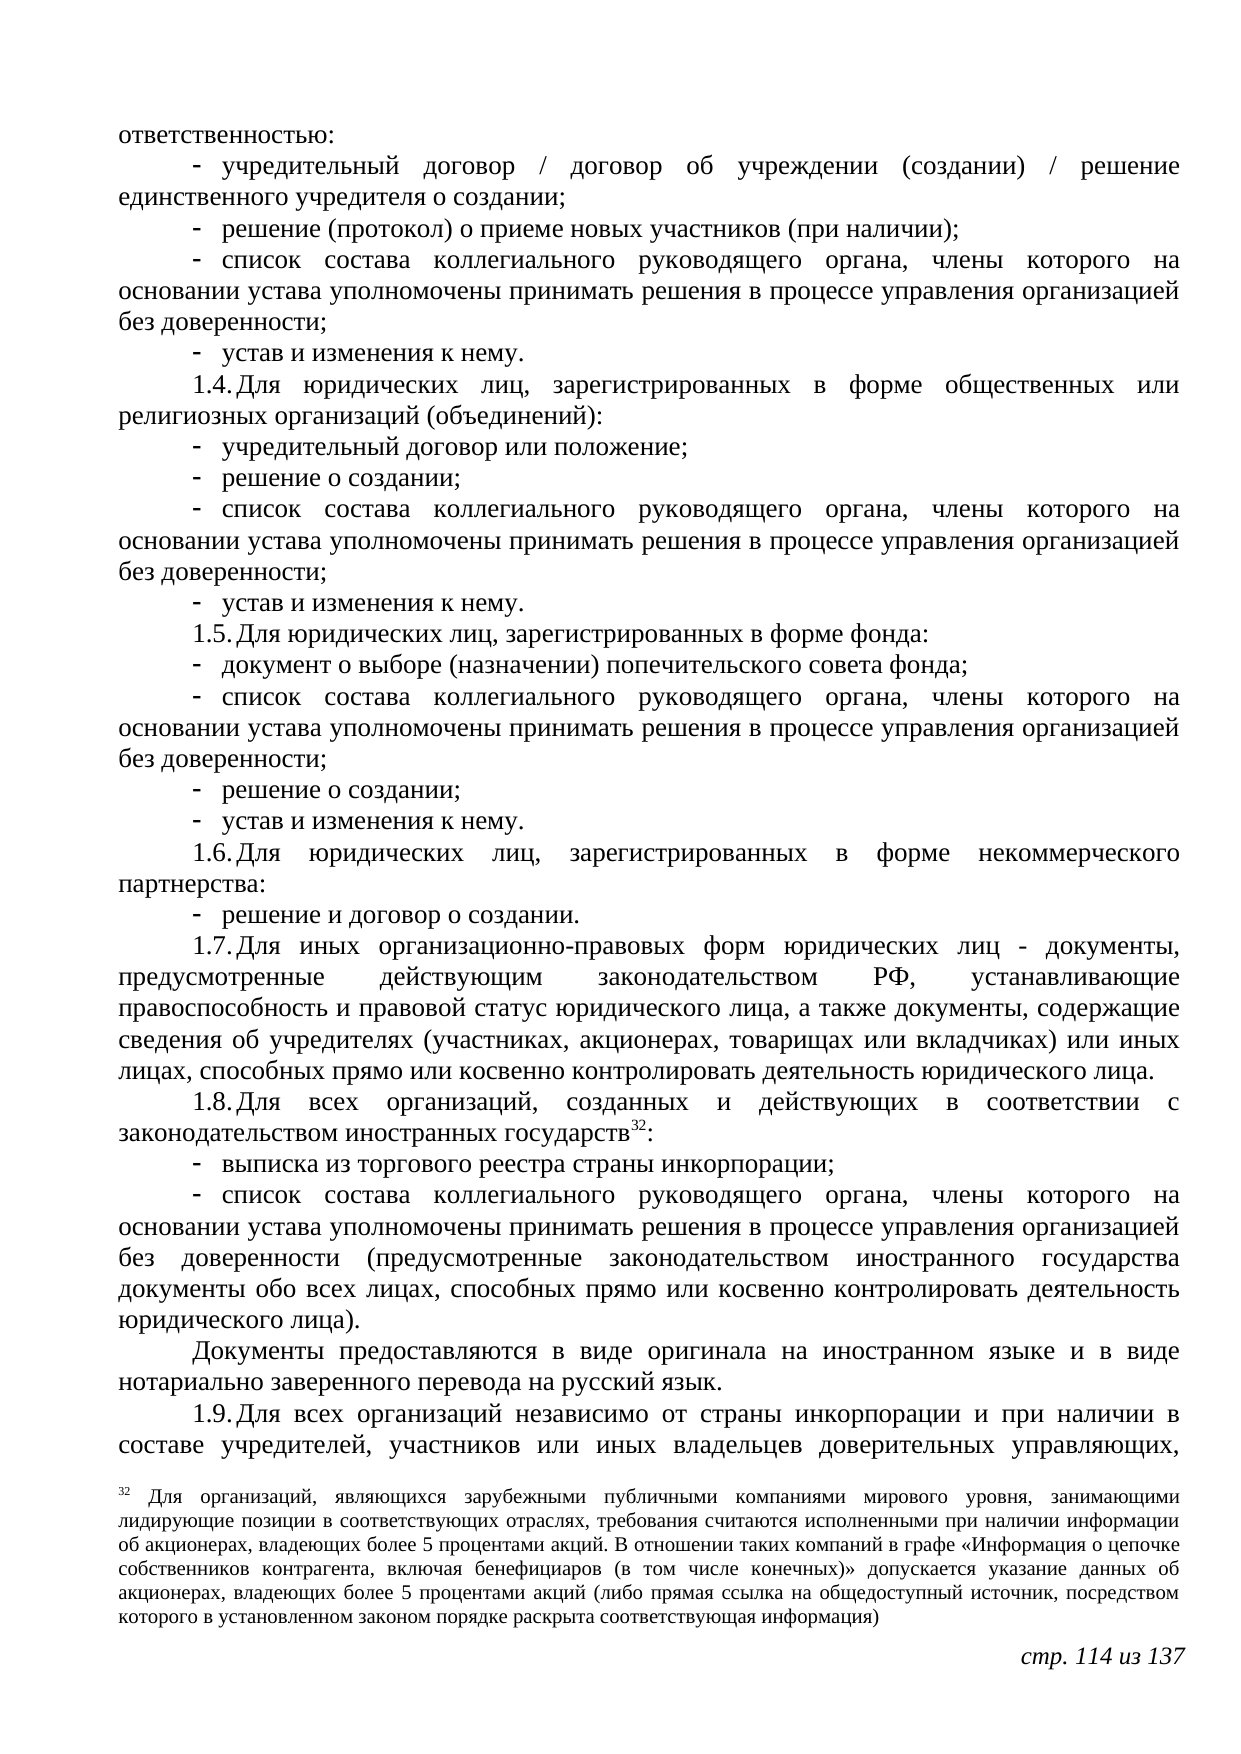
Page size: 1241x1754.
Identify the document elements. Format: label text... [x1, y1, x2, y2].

list устав и изменения к нему. [118, 804, 1181, 836]
list список состава коллегиального руководящего органа, члены которого на основании устава уполномочены принимать решения в процессе управления организацией без доверенности; [118, 680, 1181, 773]
list Для иных организационно-правовых форм юридических лиц - документы, предусмотренные действующим законодательством РФ, устанавливающие правоспособность и правовой статус юридического лица, а также документы, содержащие сведения об учредителях (участниках, акционерах, товарищах или вкладчиках) или иных лицах, способных прямо или косвенно контролировать деятельность юридического лица. [118, 929, 1181, 1085]
list устав и изменения к нему. [118, 586, 1181, 617]
list решение и договор о создании. [118, 898, 1181, 929]
list решение о создании; [118, 773, 1181, 804]
list Для юридических лиц, зарегистрированных в форме некоммерческого партнерства: [118, 836, 1181, 898]
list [118, 118, 1181, 149]
list список состава коллегиального руководящего органа, члены которого на основании устава уполномочены принимать решения в процессе управления организацией без доверенности; [118, 243, 1181, 336]
list список состава коллегиального руководящего органа, члены которого на основании устава уполномочены принимать решения в процессе управления организацией без доверенности (предусмотренные законодательством иностранного государства документы обо всех лицах, способных прямо или косвенно контролировать деятельность юридического лица). [118, 1178, 1181, 1334]
list Для юридических лиц, зарегистрированных в форме общественных или религиозных организаций (объединений): [118, 368, 1181, 430]
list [118, 1397, 1181, 1459]
list решение (протокол) о приеме новых участников (при наличии); [118, 212, 1181, 243]
list учредительный договор / договор об учреждении (создании) / решение единственного учредителя о создании; [118, 149, 1181, 212]
list устав и изменения к нему. [118, 336, 1181, 368]
list список состава коллегиального руководящего органа, члены которого на основании устава уполномочены принимать решения в процессе управления организацией без доверенности; [118, 492, 1181, 586]
list Для юридических лиц, зарегистрированных в форме фонда: [118, 617, 1181, 648]
list документ о выборе (назначении) попечительского совета фонда; [118, 648, 1181, 680]
list Для всех организаций, созданных и действующих в соответствии с законодательством иностранных государств: [118, 1085, 1181, 1147]
text Документы предоставляются в виде оригинала на иностранном языке и в виде нотариально заверенного перевода на русский язык. [118, 1334, 1181, 1397]
list выписка из торгового реестра страны инкорпорации; [118, 1147, 1181, 1178]
list учредительный договор или положение; [118, 430, 1181, 461]
list решение о создании; [118, 461, 1181, 492]
